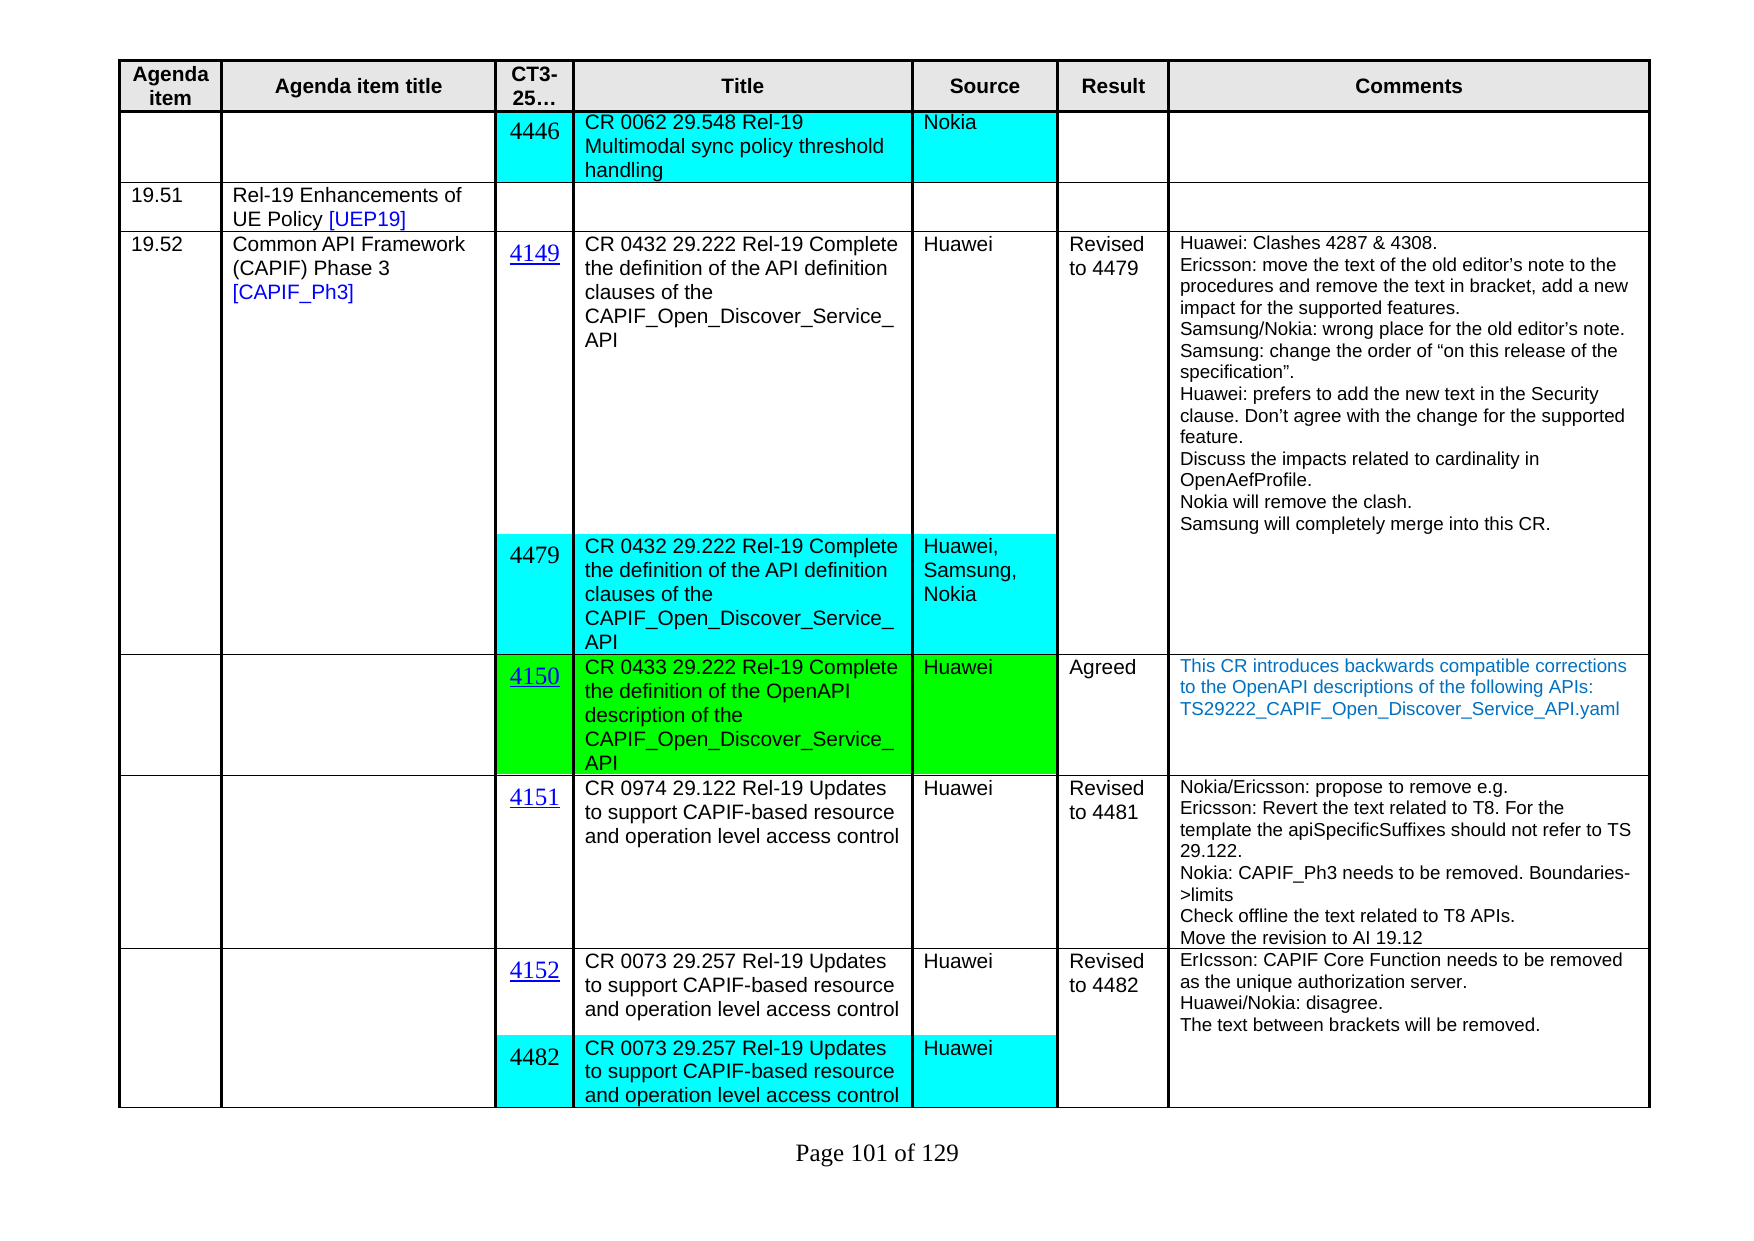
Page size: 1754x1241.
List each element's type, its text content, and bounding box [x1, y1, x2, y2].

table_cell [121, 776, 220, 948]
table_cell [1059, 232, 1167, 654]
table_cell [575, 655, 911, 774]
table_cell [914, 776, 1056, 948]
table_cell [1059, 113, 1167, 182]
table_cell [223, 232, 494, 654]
table_header Agenda item [121, 62, 220, 110]
table_header Agenda item title [223, 62, 494, 110]
table_header Result [1059, 62, 1167, 110]
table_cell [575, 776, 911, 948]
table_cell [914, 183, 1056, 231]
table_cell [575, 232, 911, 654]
table_header Comments [1170, 62, 1648, 110]
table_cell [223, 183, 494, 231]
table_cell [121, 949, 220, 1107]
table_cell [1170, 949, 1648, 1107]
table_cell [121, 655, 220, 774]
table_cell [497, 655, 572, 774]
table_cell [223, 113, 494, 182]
table_header CT3-25… [497, 62, 572, 110]
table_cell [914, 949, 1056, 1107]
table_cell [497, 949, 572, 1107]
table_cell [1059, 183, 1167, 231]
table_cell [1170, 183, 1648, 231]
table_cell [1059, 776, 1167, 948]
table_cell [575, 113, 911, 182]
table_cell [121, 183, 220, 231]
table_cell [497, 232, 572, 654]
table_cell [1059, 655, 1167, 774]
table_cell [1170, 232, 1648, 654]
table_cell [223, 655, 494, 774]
table_header Source [914, 62, 1056, 110]
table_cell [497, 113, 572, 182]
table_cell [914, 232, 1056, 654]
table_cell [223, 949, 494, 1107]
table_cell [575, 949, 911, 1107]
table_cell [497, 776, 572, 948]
table_header Title [575, 62, 911, 110]
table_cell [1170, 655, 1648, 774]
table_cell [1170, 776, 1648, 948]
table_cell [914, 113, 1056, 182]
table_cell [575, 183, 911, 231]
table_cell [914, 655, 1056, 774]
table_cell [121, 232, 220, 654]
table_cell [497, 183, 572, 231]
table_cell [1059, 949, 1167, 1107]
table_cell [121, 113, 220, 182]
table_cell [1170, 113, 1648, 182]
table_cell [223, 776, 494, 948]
